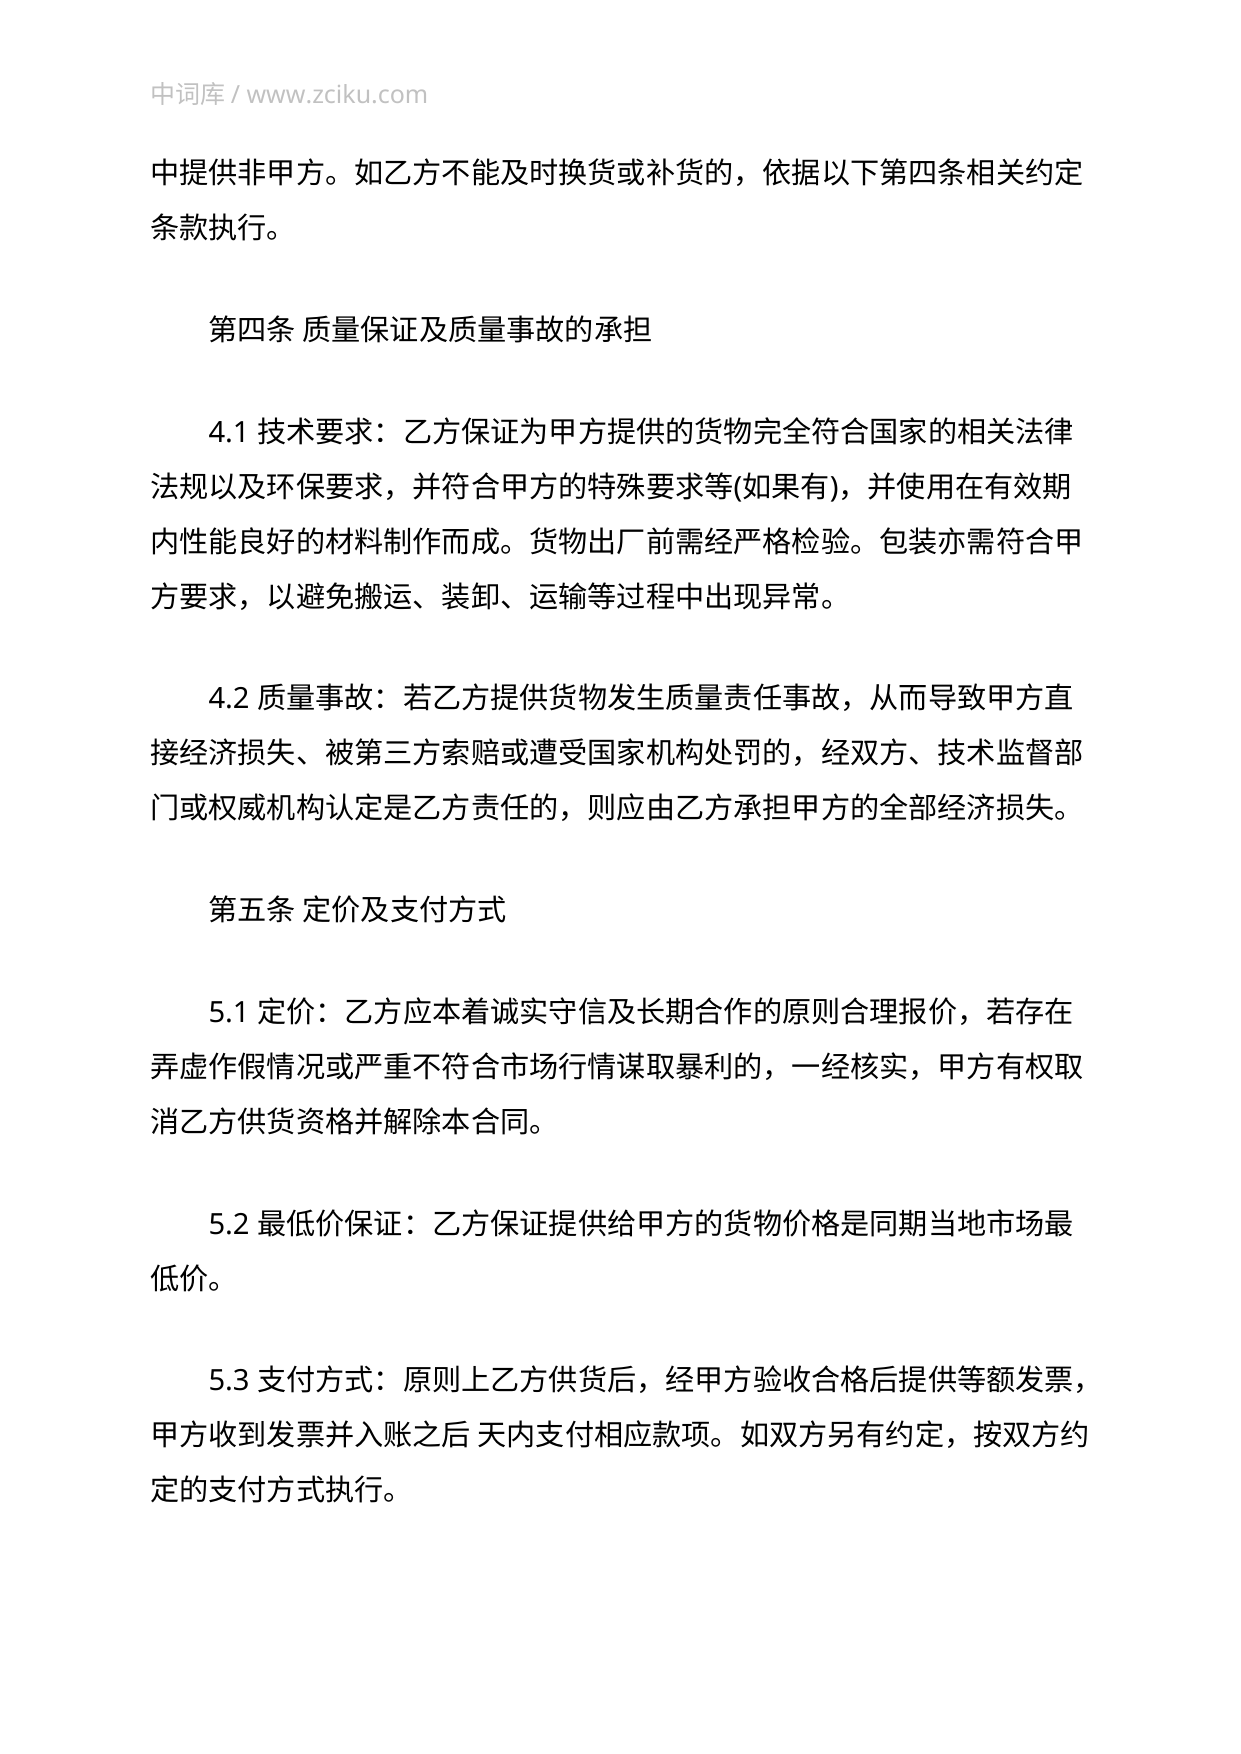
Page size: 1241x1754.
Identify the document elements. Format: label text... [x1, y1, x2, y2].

text 第五条 定价及支付方式 [150, 887, 1090, 929]
text 4.1 技术要求：乙方保证为甲方提供的货物完全符合国家的相关法律法规以及环保要求，并符合甲方的特殊要求等(如果有)，并使用在有效期内性能良好的材料制作而成。货物出厂前需经严格检验。包装亦需符合甲方要求，以避免搬运、装卸、运输等过程中出现异常。 [150, 408, 1090, 616]
text 4.2 质量事故：若乙方提供货物发生质量责任事故，从而导致甲方直接经济损失、被第三方索赔或遭受国家机构处罚的，经双方、技术监督部门或权威机构认定是乙方责任的，则应由乙方承担甲方的全部经济损失。 [150, 675, 1090, 827]
text 5.2 最低价保证：乙方保证提供给甲方的货物价格是同期当地市场最低价。 [150, 1200, 1090, 1297]
text 5.1 定价：乙方应本着诚实守信及长期合作的原则合理报价，若存在弄虚作假情况或严重不符合市场行情谋取暴利的，一经核实，甲方有权取消乙方供货资格并解除本合同。 [150, 988, 1090, 1141]
text 第四条 质量保证及质量事故的承担 [150, 307, 1090, 349]
text 5.3 支付方式：原则上乙方供货后，经甲方验收合格后提供等额发票，甲方收到发票并入账之后 天内支付相应款项。如双方另有约定，按双方约定的支付方式执行。 [150, 1357, 1090, 1509]
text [150, 150, 1090, 247]
